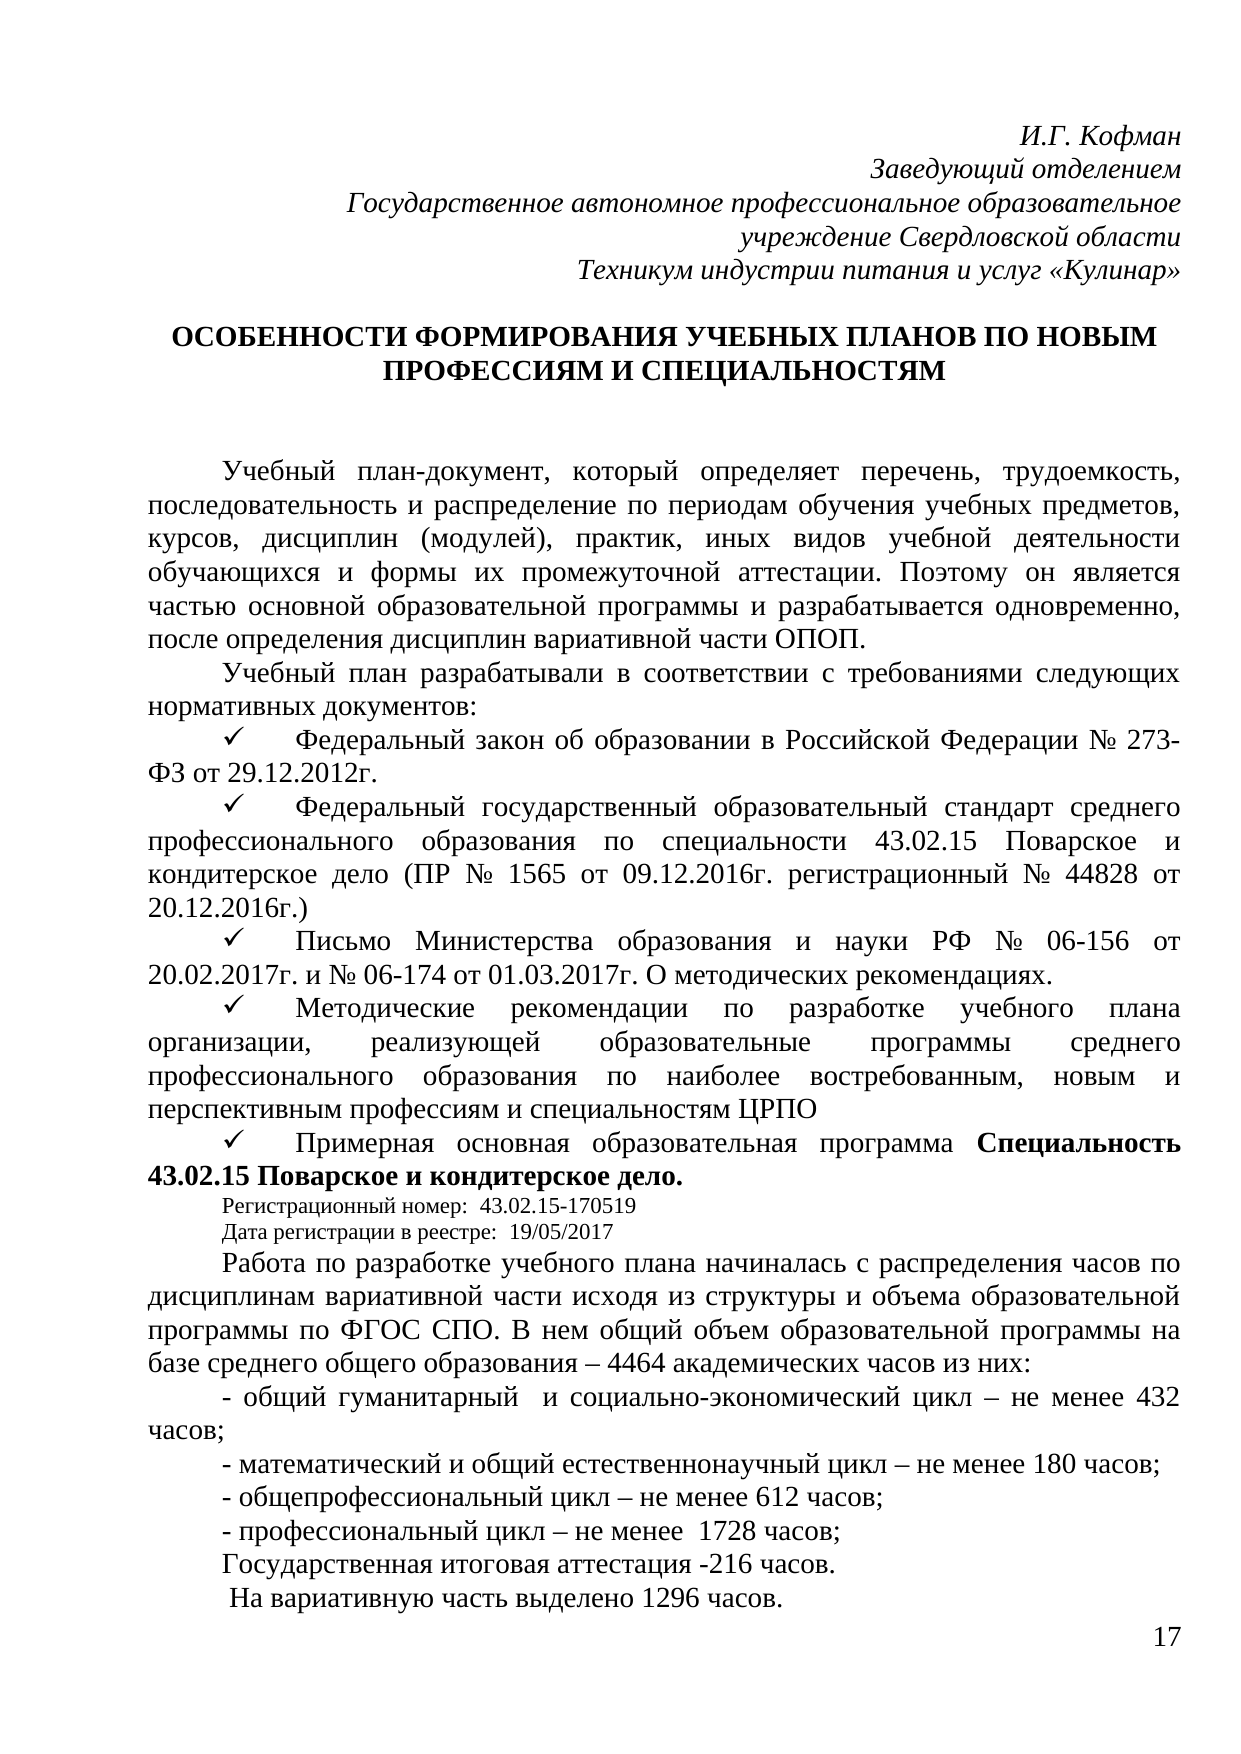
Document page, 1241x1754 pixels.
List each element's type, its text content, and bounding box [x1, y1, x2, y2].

text - общий гуманитарный и социально-экономический цикл – не менее 432 часов; [148, 1379, 1181, 1446]
text - общепрофессиональный цикл – не менее 612 часов; [148, 1479, 1181, 1513]
text Заведующий отделением [148, 152, 1181, 185]
list Примерная основная образовательная программа Специальность 43.02.15 Поварское и кондитерское дело. [148, 1125, 1181, 1192]
text ОСОБЕННОСТИ ФОРМИРОВАНИЯ УЧЕБНЫХ ПЛАНОВ ПО НОВЫМ ПРОФЕССИЯМ И СПЕЦИАЛЬНОСТЯМ [148, 319, 1181, 386]
text - математический и общий естественнонаучный цикл – не менее 180 часов; [148, 1446, 1181, 1479]
text И.Г. Кофман [148, 118, 1181, 152]
text Государственная итоговая аттестация -216 часов. [148, 1547, 1181, 1580]
list Федеральный закон об образовании в Российской Федерации № 273-ФЗ от 29.12.2012г. [148, 722, 1181, 789]
text На вариативную часть выделено 1296 часов. [148, 1580, 1181, 1614]
text Учебный план-документ, который определяет перечень, трудоемкость, последовательность и распределение по периодам обучения учебных предметов, курсов, дисциплин (модулей), практик, иных видов учебной деятельности обучающихся и формы их промежуточной аттестации. Поэтому он является частью основной образовательной программы и разрабатывается одновременно, после определения дисциплин вариативной части ОПОП. [148, 453, 1181, 655]
list Федеральный государственный образовательный стандарт среднего профессионального образования по специальности 43.02.15 Поварское и кондитерское дело (ПР № 1565 от 09.12.2016г. регистрационный № 44828 от 20.12.2016г.) [148, 789, 1181, 923]
text Дата регистрации в реестре: 19/05/2017 [148, 1218, 1181, 1245]
text - профессиональный цикл – не менее 1728 часов; [148, 1513, 1181, 1547]
text Регистрационный номер: 43.02.15-170519 [148, 1192, 1181, 1218]
text Работа по разработке учебного плана начиналась с распределения часов по дисциплинам вариативной части исходя из структуры и объема образовательной программы по ФГОС СПО. В нем общий объем образовательной программы на базе среднего общего образования – 4464 академических часов из них: [148, 1245, 1181, 1379]
text Учебный план разрабатывали в соответствии с требованиями следующих нормативных документов: [148, 655, 1181, 722]
list Письмо Министерства образования и науки РФ № 06-156 от 20.02.2017г. и № 06-174 от 01.03.2017г. О методических рекомендациях. [148, 923, 1181, 991]
text Государственное автономное профессиональное образовательное учреждение Свердловской области [148, 185, 1181, 252]
list Методические рекомендации по разработке учебного плана организации, реализующей образовательные программы среднего профессионального образования по наиболее востребованным, новым и перспективным профессиям и специальностям ЦРПО [148, 991, 1181, 1125]
text Техникум индустрии питания и услуг «Кулинар» [148, 252, 1181, 286]
